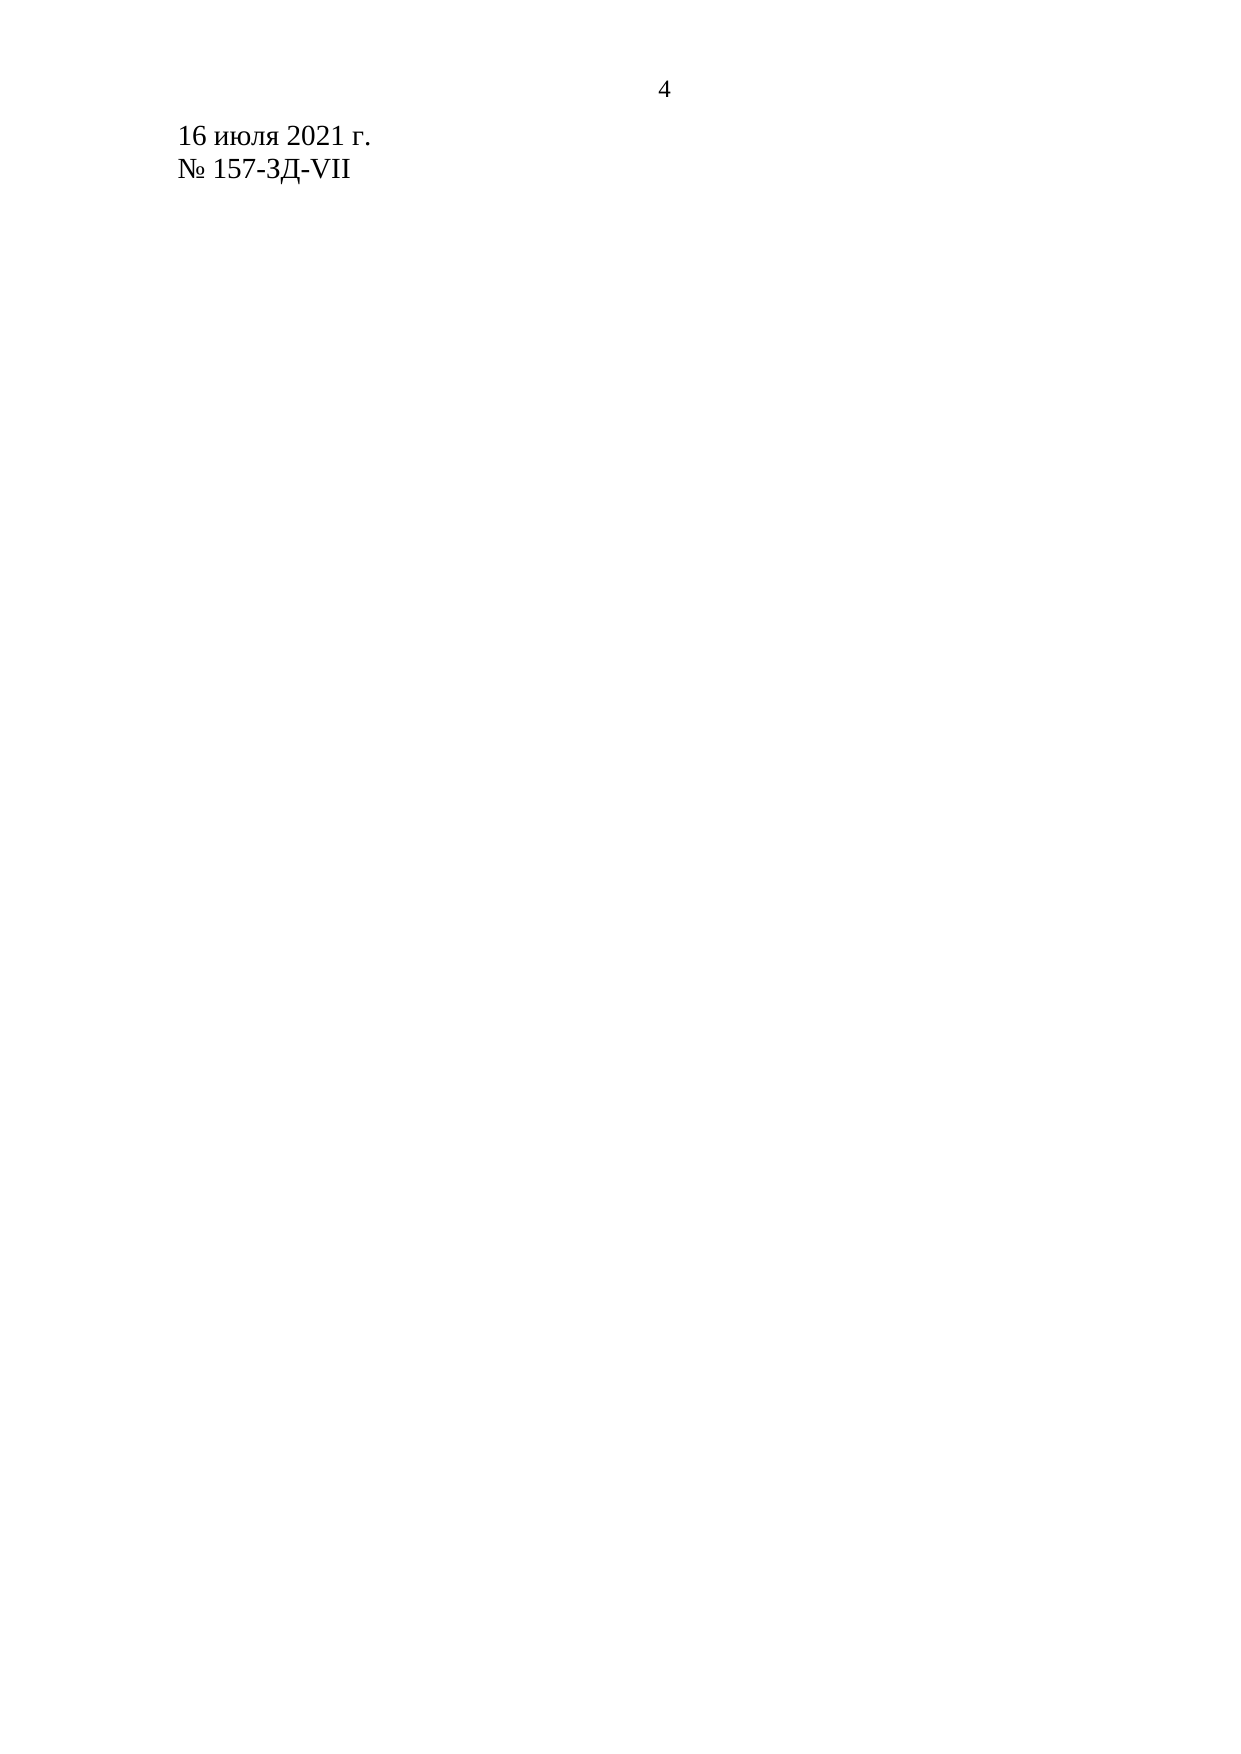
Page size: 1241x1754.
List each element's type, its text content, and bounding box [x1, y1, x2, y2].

text 16 июля 2021 г. [177, 118, 1152, 152]
text № 157-ЗД-VII [177, 152, 1152, 185]
